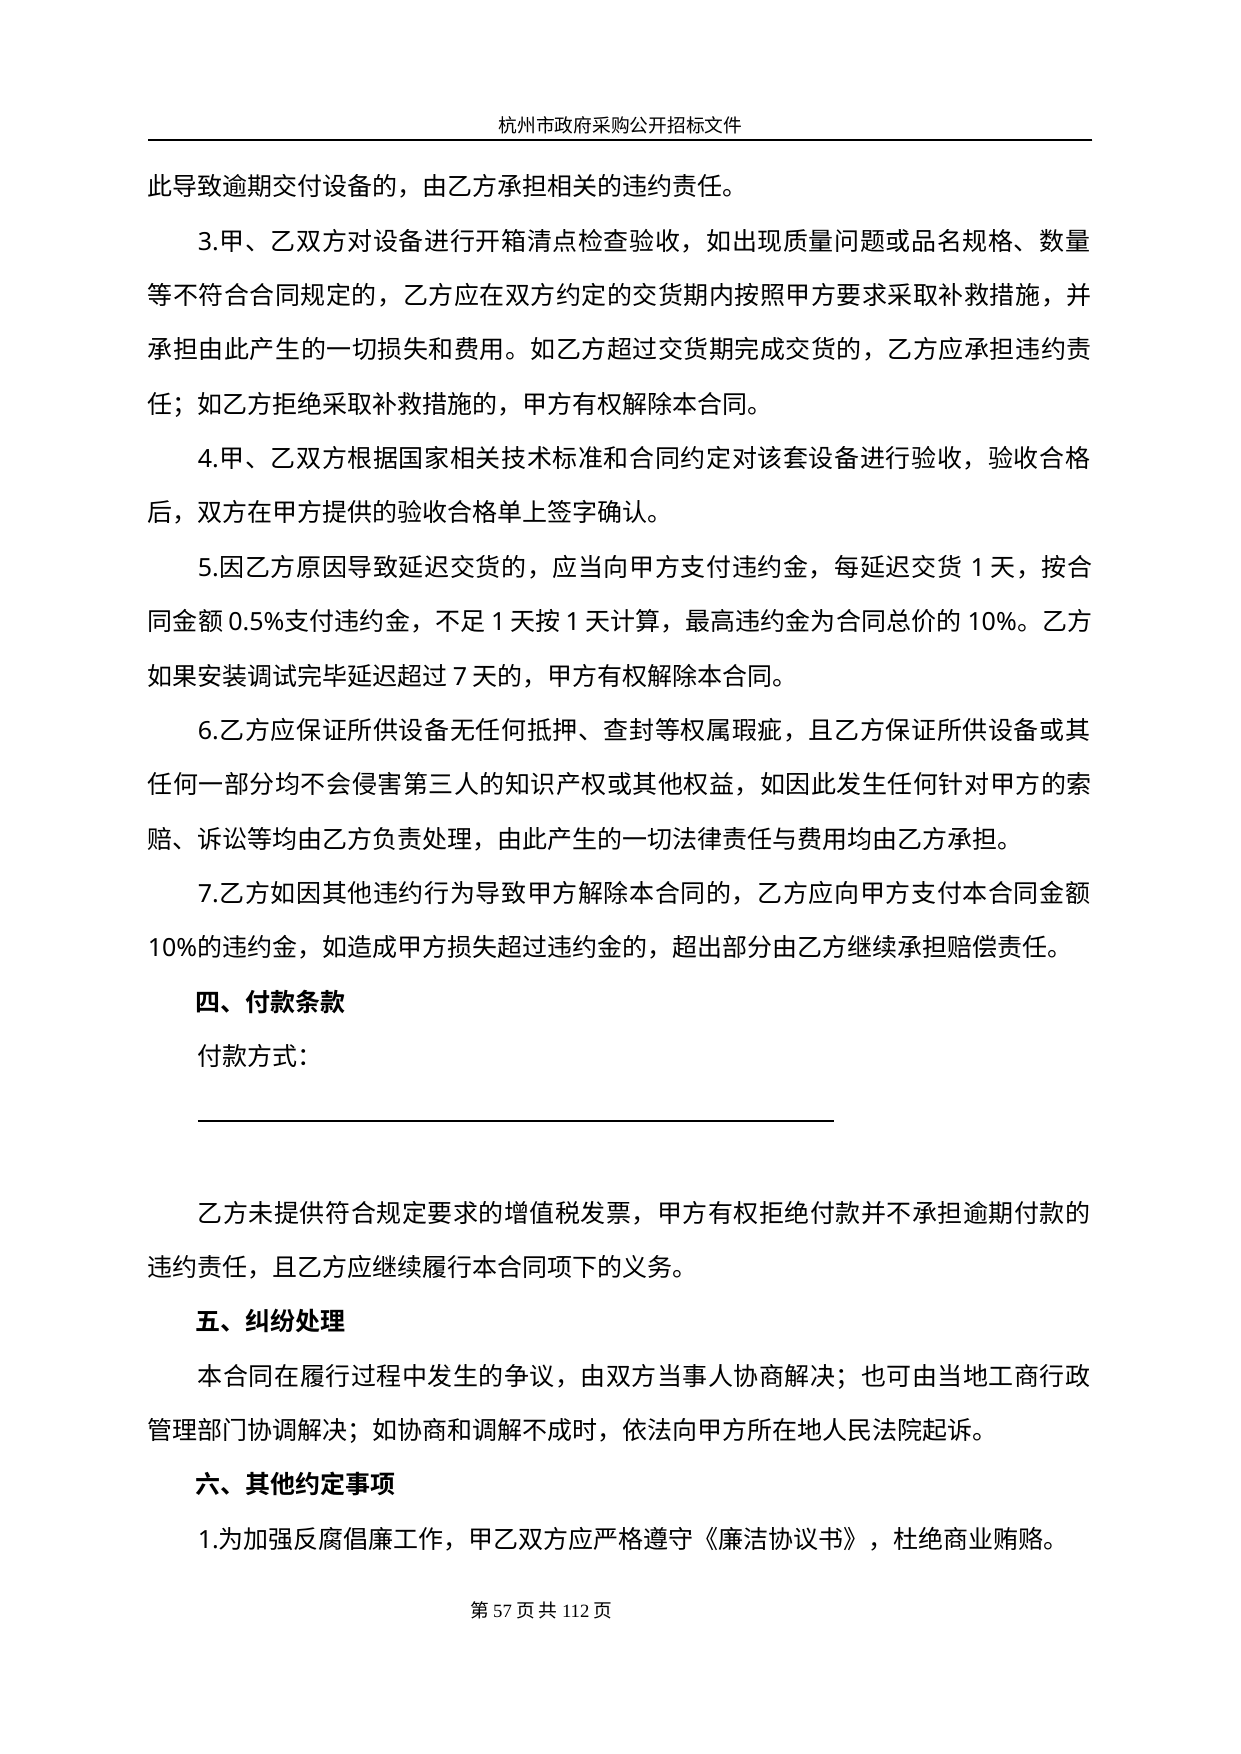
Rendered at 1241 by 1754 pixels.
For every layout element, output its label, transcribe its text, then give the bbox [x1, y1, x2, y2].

text 3.甲、乙双方对设备进行开箱清点检查验收，如出现质量问题或品名规格、数量等不符合合同规定的，乙方应在双方约定的交货期内按照甲方要求采取补救措施，并承担由此产生的一切损失和费用。如乙方超过交货期完成交货的，乙方应承担违约责任；如乙方拒绝采取补救措施的，甲方有权解除本合同。 [148, 221, 1092, 420]
text 付款方式： [148, 1037, 1092, 1073]
text 四、付款条款 [170, 982, 1092, 1018]
list 1.为加强反腐倡廉工作，甲乙双方应严格遵守《廉洁协议书》，杜绝商业贿赂。 [148, 1519, 1092, 1556]
text 六、其他约定事项 [170, 1465, 1092, 1501]
text 4.甲、乙双方根据国家相关技术标准和合同约定对该套设备进行验收，验收合格后，双方在甲方提供的验收合格单上签字确认。 [148, 438, 1092, 529]
text 乙方未提供符合规定要求的增值税发票，甲方有权拒绝付款并不承担逾期付款的违约责任，且乙方应继续履行本合同项下的义务。 [148, 1193, 1092, 1284]
text 5.因乙方原因导致延迟交货的，应当向甲方支付违约金，每延迟交货1天，按合同金额0.5%支付违约金，不足1天按1天计算，最高违约金为合同总价的10%。乙方如果安装调试完毕延迟超过7天的，甲方有权解除本合同。 [148, 547, 1092, 692]
text 7.乙方如因其他违约行为导致甲方解除本合同的，乙方应向甲方支付本合同金额10%的违约金，如造成甲方损失超过违约金的，超出部分由乙方继续承担赔偿责任。 [148, 873, 1092, 964]
text 五、纠纷处理 [170, 1302, 1092, 1338]
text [148, 167, 1092, 203]
text 本合同在履行过程中发生的争议，由双方当事人协商解决；也可由当地工商行政管理部门协调解决；如协商和调解不成时，依法向甲方所在地人民法院起诉。 [148, 1356, 1092, 1447]
text 6.乙方应保证所供设备无任何抵押、查封等权属瑕疵，且乙方保证所供设备或其任何一部分均不会侵害第三人的知识产权或其他权益，如因此发生任何针对甲方的索赔、诉讼等均由乙方负责处理，由此产生的一切法律责任与费用均由乙方承担。 [148, 710, 1092, 855]
